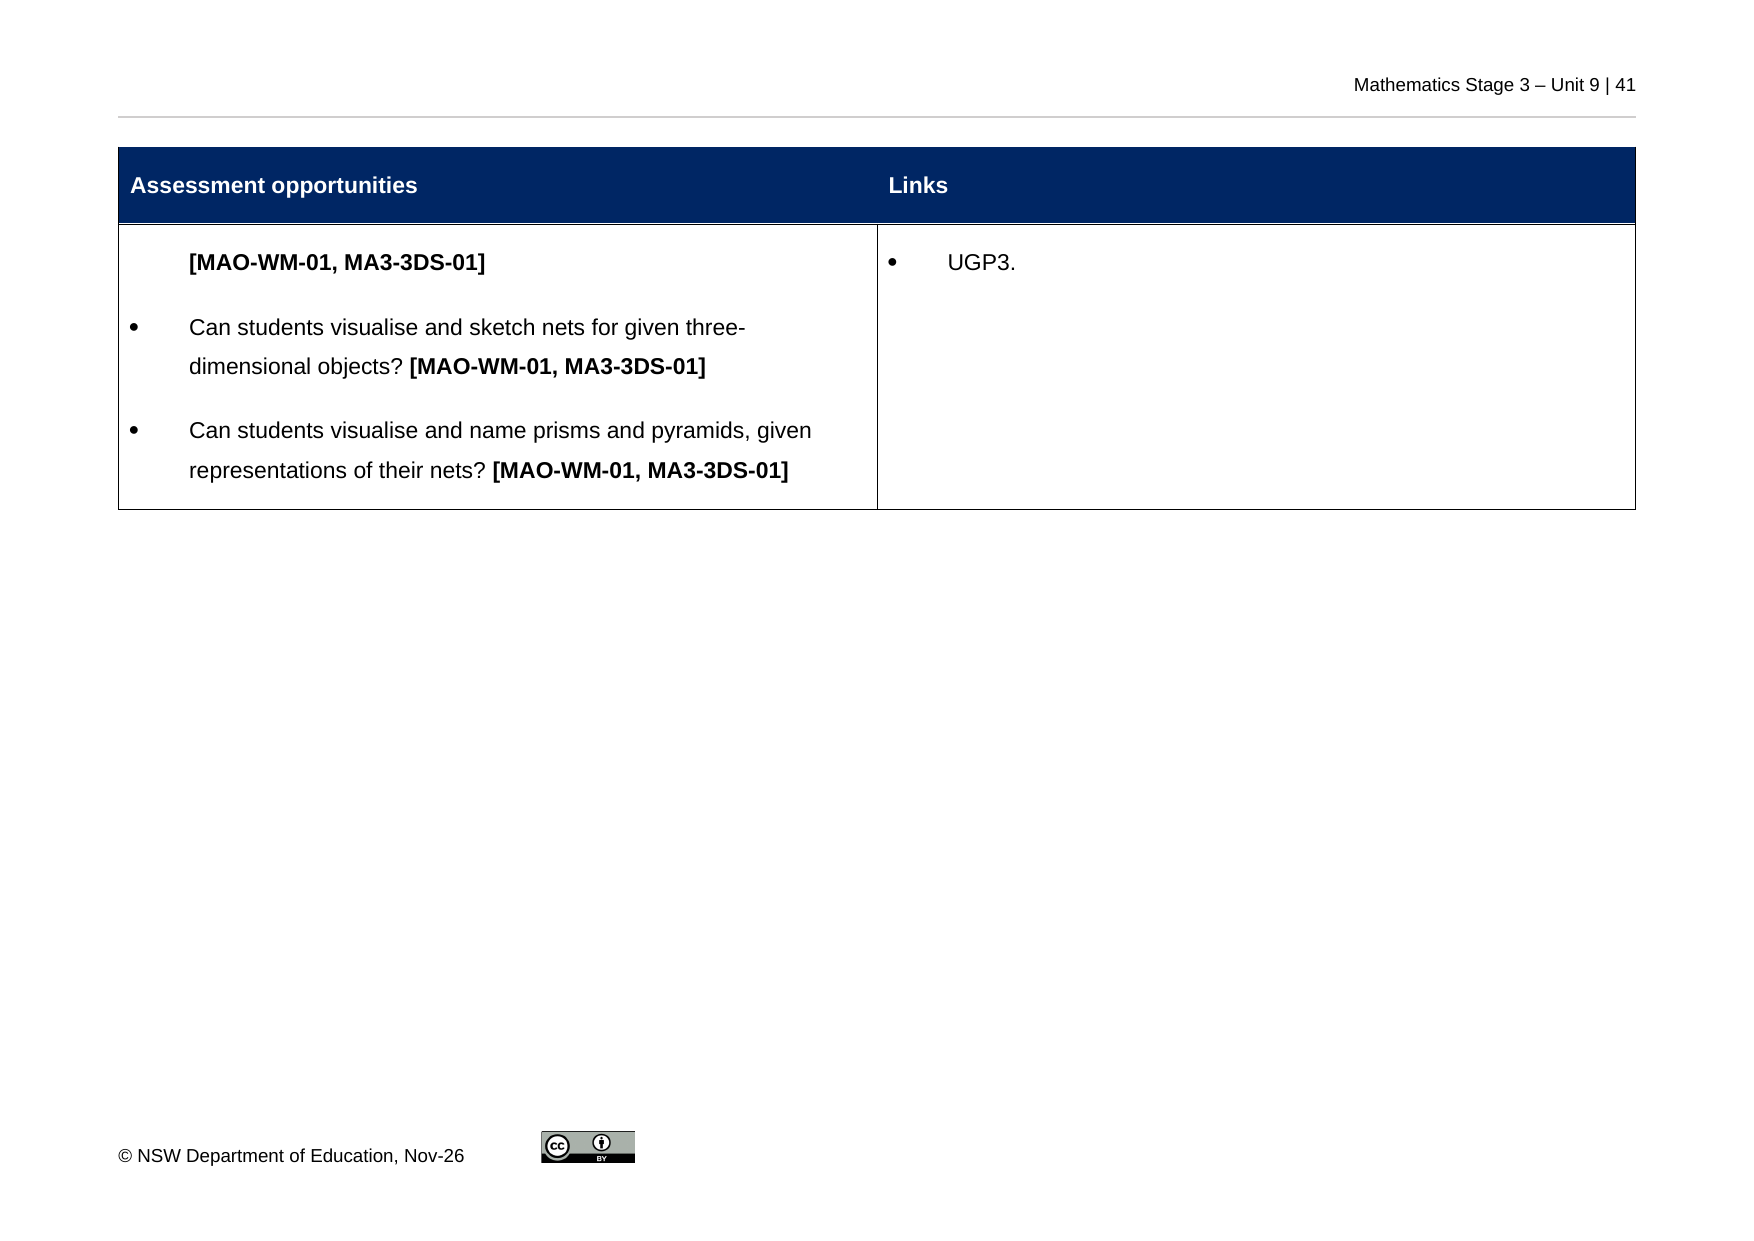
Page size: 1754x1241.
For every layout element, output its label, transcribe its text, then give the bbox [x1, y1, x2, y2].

picture [541, 1131, 635, 1163]
table_header Links [877, 147, 1635, 223]
table_header Assessment opportunities [119, 147, 877, 223]
table_cell Links to National Numeracy Learning Progressions (NNLP): UGP5 UGP3. [878, 225, 1635, 509]
